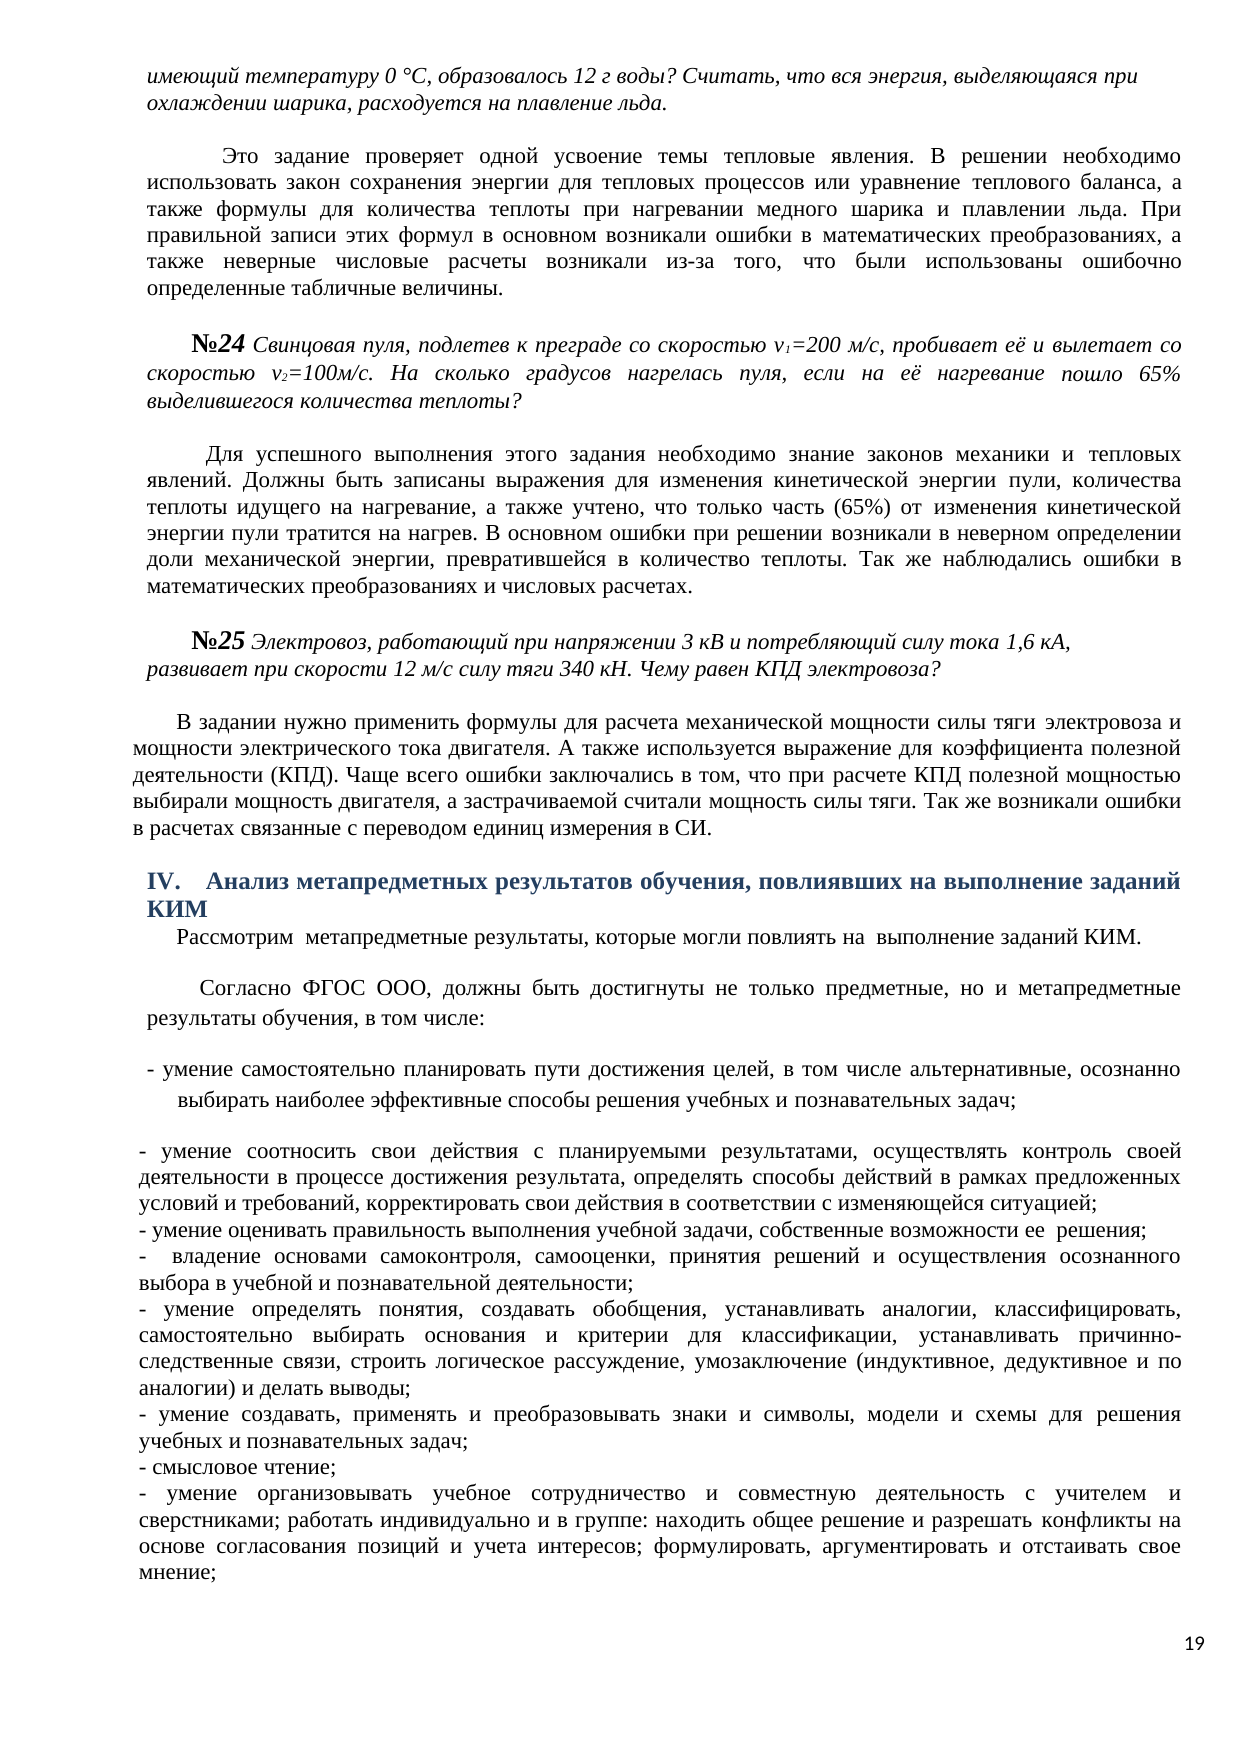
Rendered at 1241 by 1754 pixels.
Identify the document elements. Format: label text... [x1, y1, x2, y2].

text Рассмотрим метапредметные результаты, которые могли повлиять на выполнение заданий КИМ. [147, 923, 1181, 949]
text - владение основами самоконтроля, самооценки, принятия решений и осуществления осознанного выбора в учебной и познавательной деятельности; [139, 1242, 1181, 1295]
text - умение создавать, применять и преобразовывать знаки и символы, модели и схемы для решения учебных и познавательных задач; [139, 1400, 1181, 1453]
text - умение соотносить свои действия с планируемыми результатами, осуществлять контроль своей деятельности в процессе достижения результата, определять способы действий в рамках предложенных условий и требований, корректировать свои действия в соответствии с изменяющейся ситуацией; [139, 1137, 1182, 1216]
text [147, 62, 1149, 115]
text №24 Свинцовая пуля, подлетев к преграде со скоростью v1=200 м/с, пробивает её и вылетает со скоростью v2=100м/с. На сколько градусов нагрелась пуля, если на её нагревание пошло 65% выделившегося количества теплоты? [147, 327, 1182, 413]
text Согласно ФГОС ООО, должны быть достигнуты не только предметные, но и метапредметные результаты обучения, в том числе: [145, 974, 1181, 1031]
text - умение организовывать учебное сотрудничество и совместную деятельность с учителем и сверстниками; работать индивидуально и в группе: находить общее решение и разрешать конфликты на основе согласования позиций и учета интересов; формулировать, аргументировать и отстаивать свое мнение; [139, 1479, 1181, 1585]
text - умение определять понятия, создавать обобщения, устанавливать аналогии, классифицировать, самостоятельно выбирать основания и критерии для классификации, устанавливать причинно-следственные связи, строить логическое рассуждение, умозаключение (индуктивное, дедуктивное и по аналогии) и делать выводы; [139, 1295, 1182, 1400]
text Это задание проверяет одной усвоение темы тепловые явления. В решении необходимо использовать закон сохранения энергии для тепловых процессов или уравнение теплового баланса, а также формулы для количества теплоты при нагревании медного шарика и плавлении льда. При правильной записи этих формул в основном возникали ошибки в математических преобразованиях, а также неверные числовые расчеты возникали из-за того, что были использованы ошибочно определенные табличные величины. [147, 142, 1182, 300]
subtitle Анализ метапредметных результатов обучения, повлиявших на выполнение заданий КИМ [147, 866, 1181, 923]
text Для успешного выполнения этого задания необходимо знание законов механики и тепловых явлений. Должны быть записаны выражения для изменения кинетической энергии пули, количества теплоты идущего на нагревание, а также учтено, что только часть (65%) от изменения кинетической энергии пули тратится на нагрев. В основном ошибки при решении возникали в неверном определении доли механической энергии, превратившейся в количество теплоты. Так же наблюдались ошибки в математических преобразованиях и числовых расчетах. [147, 440, 1181, 598]
text - умение самостоятельно планировать пути достижения целей, в том числе альтернативные, осознанно выбирать наиболее эффективные способы решения учебных и познавательных задач; [147, 1056, 1182, 1112]
text В задании нужно применить формулы для расчета механической мощности силы тяги электровоза и мощности электрического тока двигателя. А также используется выражение для коэффициента полезной деятельности (КПД). Чаще всего ошибки заключались в том, что при расчете КПД полезной мощностью выбирали мощность двигателя, а застрачиваемой считали мощность силы тяги. Так же возникали ошибки в расчетах связанные с переводом единиц измерения в СИ. [133, 708, 1181, 840]
text №25 Электровоз, работающий при напряжении 3 кВ и потребляющий силу тока 1,6 кА, развивает при скорости 12 м/с силу тяги 340 кН. Чему равен КПД электровоза? [147, 625, 1146, 682]
text - смысловое чтение; [139, 1453, 1205, 1479]
text - умение оценивать правильность выполнения учебной задачи, собственные возможности ее решения; [139, 1216, 1181, 1242]
